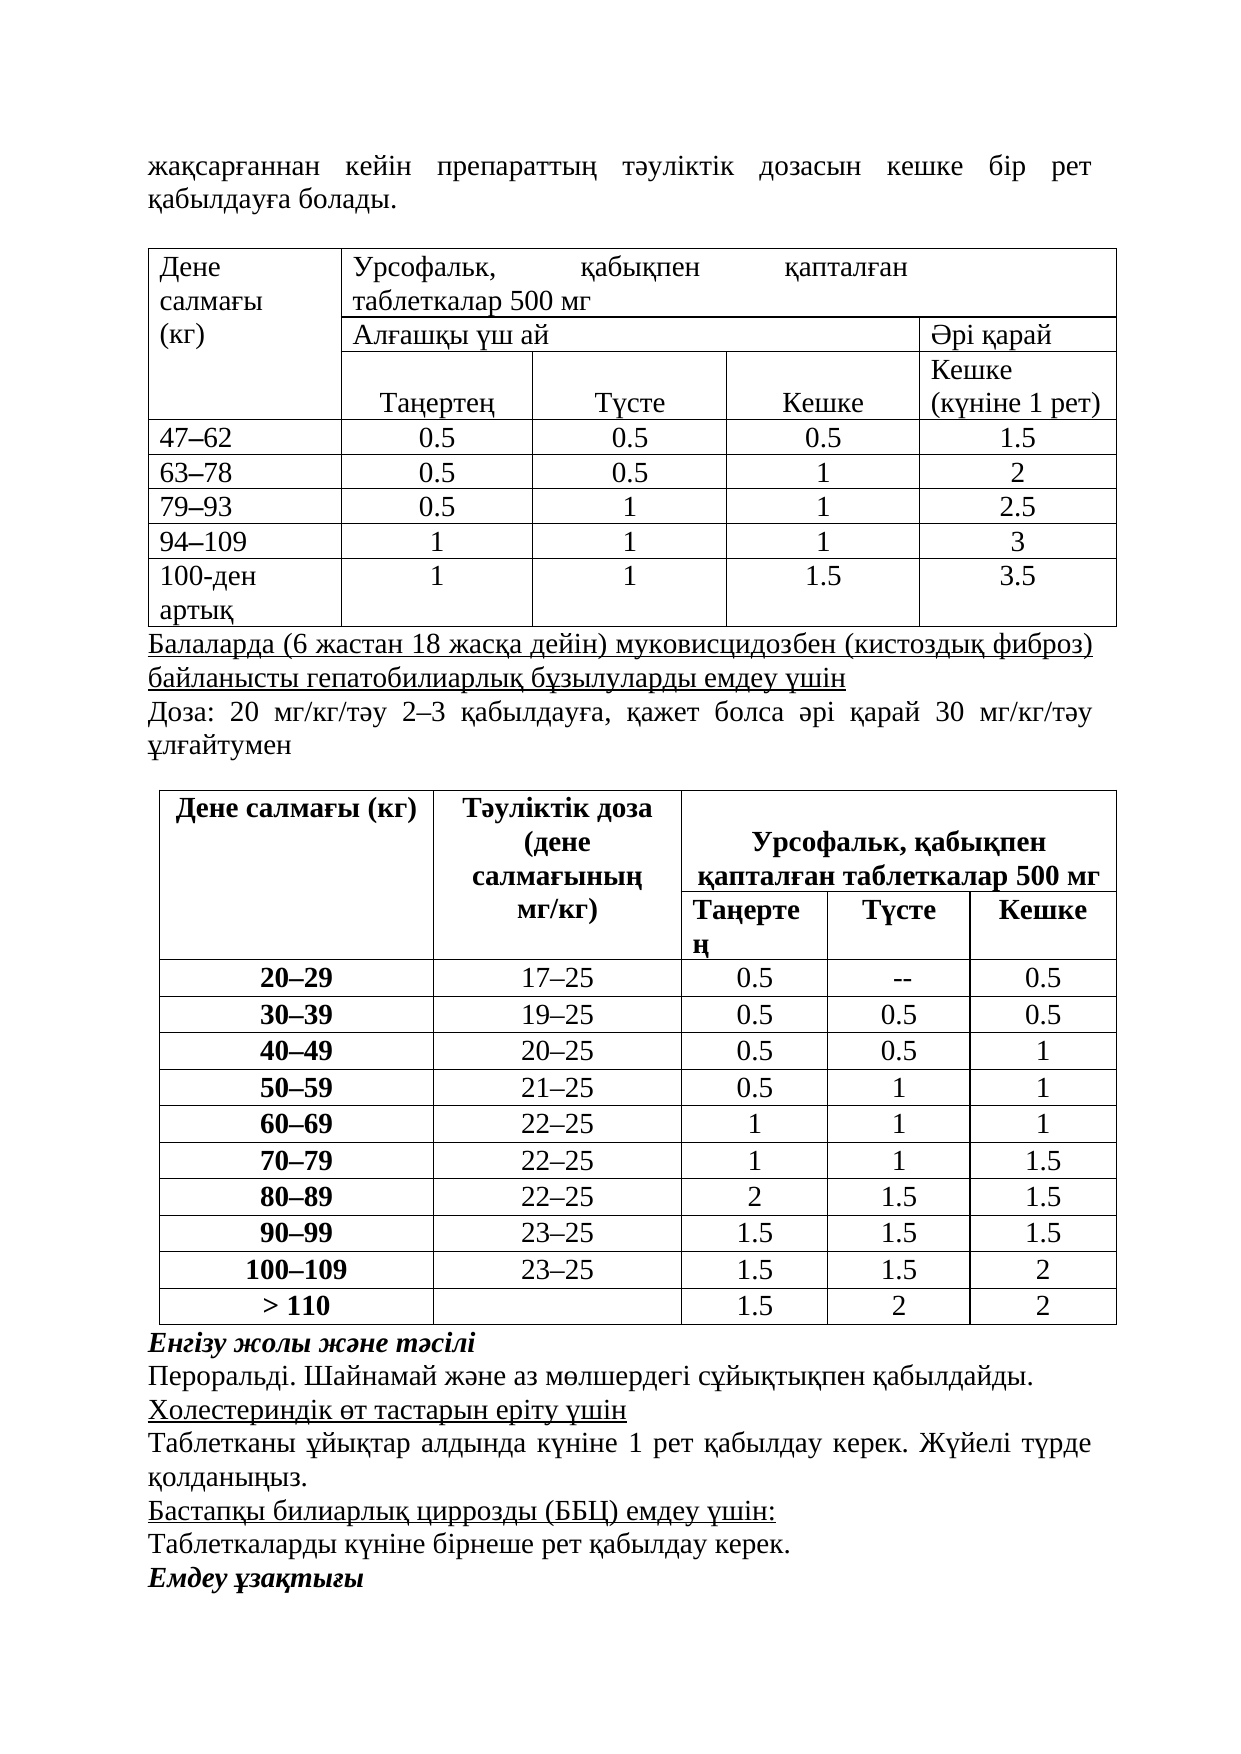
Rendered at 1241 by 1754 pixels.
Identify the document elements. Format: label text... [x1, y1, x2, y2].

text Холестериндік өт тастарын еріту үшін [148, 1392, 1093, 1426]
table_cell Кешке [971, 892, 1116, 959]
table_cell 100–109 [160, 1252, 433, 1287]
table_cell 22–25 [434, 1179, 681, 1214]
table_cell Түсте [828, 892, 969, 959]
table_cell 2 [682, 1179, 827, 1214]
text Таблетканы ұйықтар алдында күніне 1 рет қабылдау керек. Жүйелі түрде қолданыңыз. [148, 1426, 1093, 1493]
table_cell 1 [828, 1070, 969, 1105]
table_cell 1 [971, 1070, 1116, 1105]
table_cell > 110 [160, 1289, 433, 1324]
text Емдеу ұзақтығы [148, 1560, 1093, 1593]
table_cell 1 [533, 559, 726, 626]
table_header Урсофальк, қабықпен қапталған таблеткалар 500 мг [682, 791, 1116, 891]
text Балаларда (6 жастан 18 жасқа дейін) муковисцидозбен (кистоздық фиброз) байланысты гепатобилиарлық бұзылуларды емдеу үшін [148, 627, 1093, 656]
text Енгізу жолы және тәсілі [148, 1325, 1093, 1358]
table_cell 40–49 [160, 1033, 433, 1069]
table_cell 1 [727, 455, 919, 488]
table_cell 1 [533, 524, 726, 557]
table_cell 1.5 [971, 1216, 1116, 1251]
table_cell 1.5 [682, 1216, 827, 1251]
table_cell 0.5 [533, 455, 726, 488]
table_header Дене салмағы (кг) [160, 791, 433, 959]
table_cell 1 [727, 524, 919, 557]
table_cell Таңертең [342, 352, 532, 419]
table_cell Таңертең [682, 892, 827, 959]
table_cell 79–93 [149, 489, 341, 523]
table_cell 1 [533, 489, 726, 523]
table_cell 1.5 [920, 420, 1116, 454]
table_cell 2 [920, 455, 1116, 488]
table_cell 2 [971, 1252, 1116, 1287]
table_cell 0.5 [342, 420, 532, 454]
table_cell 1 [971, 1106, 1116, 1142]
table_cell 23–25 [434, 1252, 681, 1287]
text Балаларда (6 жастан 18 жасқа дейін) муковисцидозбен (кистоздық фиброз) байланысты гепатобилиарлық бұзылуларды емдеу үшін [148, 657, 1093, 694]
table_cell 23–25 [434, 1216, 681, 1251]
table_cell 70–79 [160, 1143, 433, 1178]
table_header Дене салмағы (кг) [149, 249, 341, 419]
table_cell 17–25 [434, 960, 681, 996]
table_cell 2 [828, 1289, 969, 1324]
table_cell 0.5 [682, 1033, 827, 1069]
table_cell 22–25 [434, 1106, 681, 1142]
table_cell 94–109 [149, 524, 341, 557]
table_cell 0.5 [342, 455, 532, 488]
text Доза: 20 мг/кг/тәу 2–3 қабылдауға, қажет болса әрі қарай 30 мг/кг/тәу ұлғайтумен [148, 694, 1093, 761]
table_cell 0.5 [828, 997, 969, 1032]
table_cell 47–62 [149, 420, 341, 454]
table_cell 1 [682, 1106, 827, 1142]
table_cell 0.5 [533, 420, 726, 454]
table_cell 1 [971, 1033, 1116, 1069]
table_cell 1.5 [682, 1289, 827, 1324]
table_cell 1.5 [682, 1252, 827, 1287]
table_cell 20–29 [160, 960, 433, 996]
table_cell 0.5 [971, 960, 1116, 996]
table_cell Әрі қарай [920, 318, 1116, 351]
table_cell Алғашқы үш ай [342, 318, 919, 351]
table_cell -- [828, 960, 969, 996]
table_cell 1 [342, 524, 532, 557]
table_cell 0.5 [971, 997, 1116, 1032]
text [148, 148, 1093, 215]
table_header [919, 249, 1116, 316]
table_cell 0.5 [342, 489, 532, 523]
table_cell 0.5 [682, 1070, 827, 1105]
table_cell 1 [828, 1106, 969, 1142]
table_cell 3 [920, 524, 1116, 557]
text Бастапқы билиарлық циррозды (ББЦ) емдеу үшін: [148, 1493, 1093, 1526]
table_cell 19–25 [434, 997, 681, 1032]
table_cell 0.5 [682, 997, 827, 1032]
table_cell 1.5 [828, 1179, 969, 1214]
table_header Тәуліктік доза (дене салмағының мг/кг) [434, 791, 681, 959]
table_cell 1.5 [971, 1179, 1116, 1214]
text Таблеткаларды күніне бірнеше рет қабылдау керек. [148, 1526, 1093, 1560]
table_cell 21–25 [434, 1070, 681, 1105]
table_cell 1 [828, 1143, 969, 1178]
text Пероральді. Шайнамай және аз мөлшердегі сұйықтықпен қабылдайды. [148, 1358, 1093, 1392]
table_cell 90–99 [160, 1216, 433, 1251]
table_header Урсофальк, қабықпен қапталған таблеткалар 500 мг [342, 249, 919, 316]
table_cell 0.5 [727, 420, 919, 454]
table_cell 1.5 [727, 559, 919, 626]
table_cell 60–69 [160, 1106, 433, 1142]
table_cell 20–25 [434, 1033, 681, 1069]
table_cell 1 [682, 1143, 827, 1178]
table_cell 2 [971, 1289, 1116, 1324]
table_cell 0.5 [682, 960, 827, 996]
table_cell 1.5 [971, 1143, 1116, 1178]
table_cell 22–25 [434, 1143, 681, 1178]
table_cell 63–78 [149, 455, 341, 488]
table_cell 3.5 [920, 559, 1116, 626]
table_cell [434, 1289, 681, 1324]
table_cell 0.5 [828, 1033, 969, 1069]
table_cell 1.5 [828, 1252, 969, 1287]
table_cell 1 [342, 559, 532, 626]
table_cell Түсте [533, 352, 726, 419]
table_cell 1 [727, 489, 919, 523]
table_cell 80–89 [160, 1179, 433, 1214]
table_cell 1.5 [828, 1216, 969, 1251]
table_cell 2.5 [920, 489, 1116, 523]
table_cell Кешке (күніне 1 рет) [920, 352, 1116, 419]
table_cell 100-ден артық [149, 559, 341, 626]
table_cell 50–59 [160, 1070, 433, 1105]
table_cell Кешке [727, 352, 919, 419]
table_cell 30–39 [160, 997, 433, 1032]
